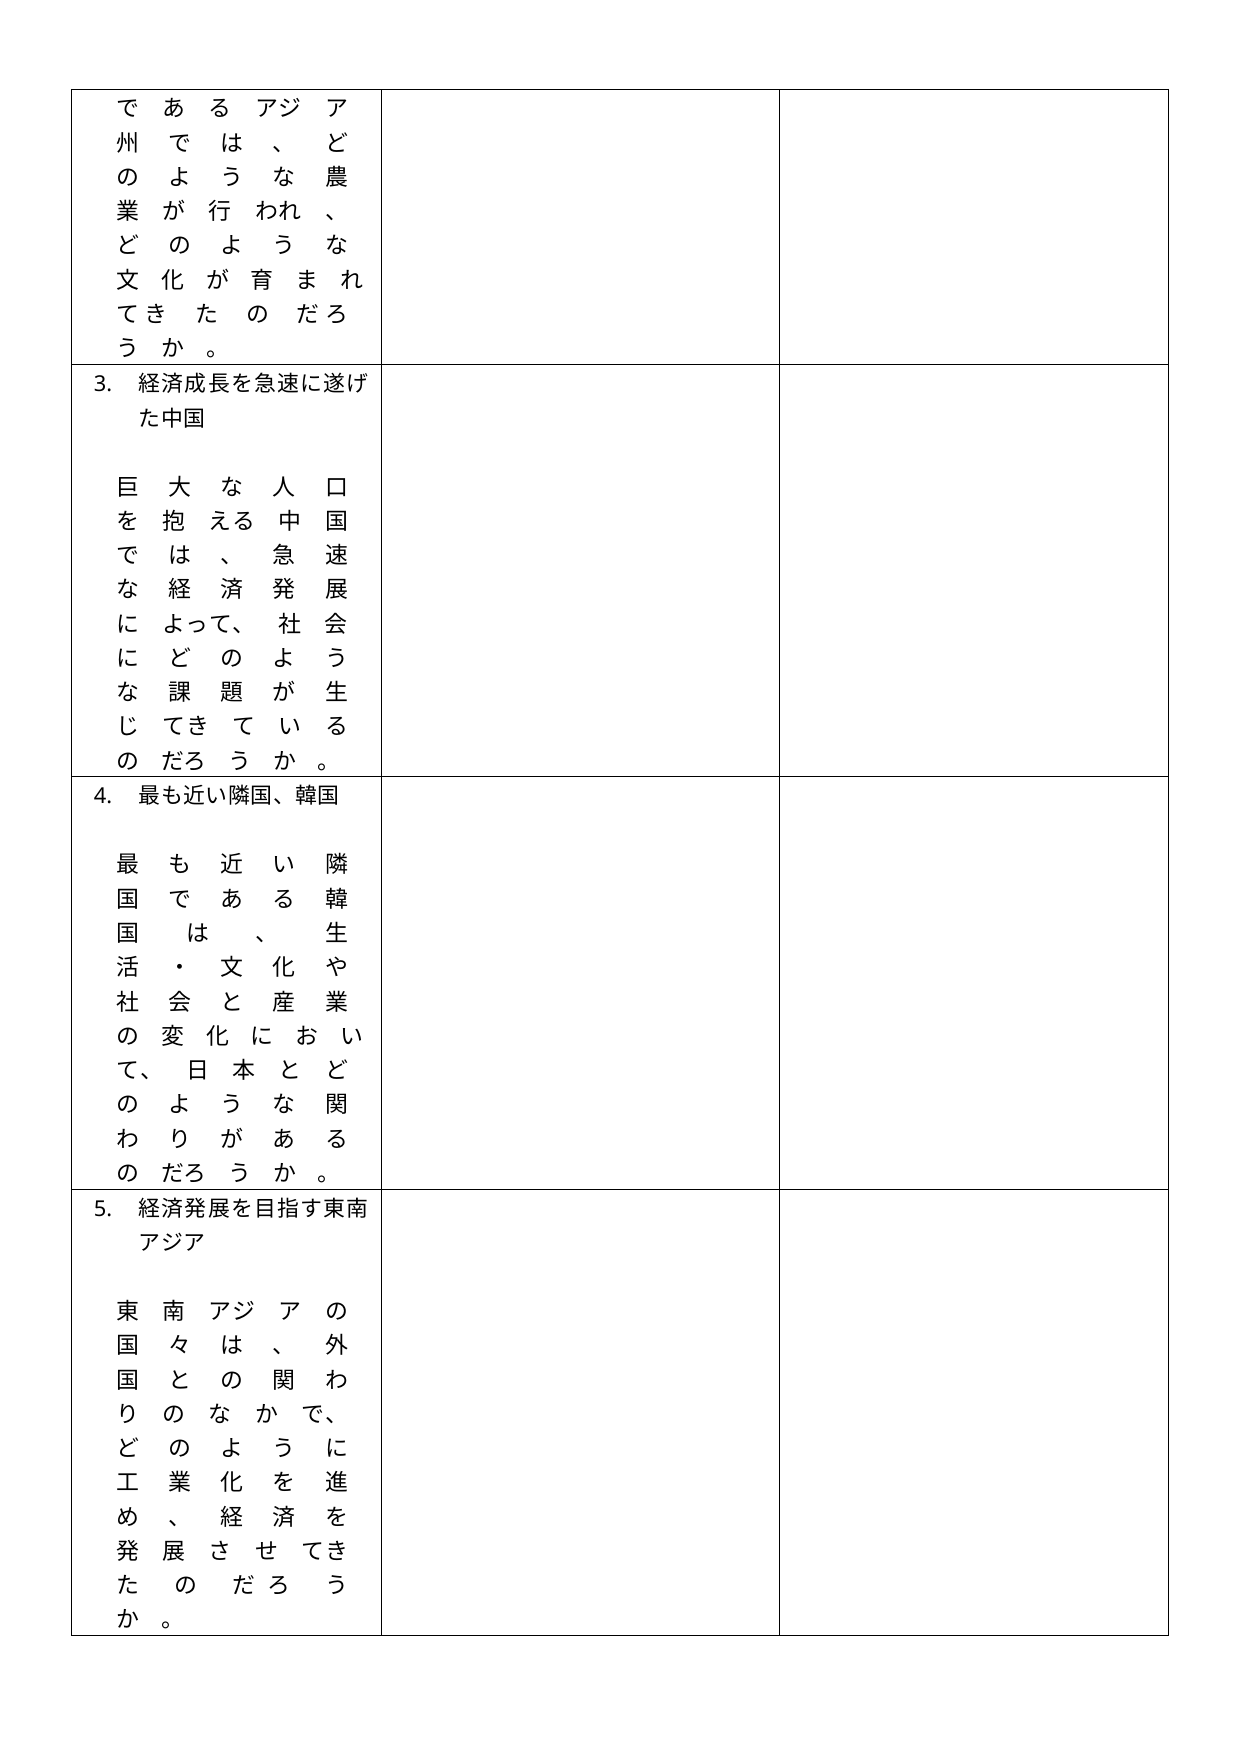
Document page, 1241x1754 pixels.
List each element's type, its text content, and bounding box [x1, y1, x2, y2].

table_cell [382, 90, 779, 364]
table_cell [382, 777, 779, 1188]
table_cell [382, 1190, 779, 1635]
table_cell 経済成長を急速に遂げた中国 巨大な人口を抱える中国では、急速な経済発展によって、社会にどのような課題が生じてきているのだろうか。 [72, 365, 381, 776]
table_cell [780, 777, 1168, 1188]
table_cell [780, 365, 1168, 776]
table_cell 最も近い隣国、韓国 最も近い隣国である韓国は、生活・文化や社会と産業の変化において、日本とどのような関わりがあるのだろうか。 [72, 777, 381, 1188]
table_cell [780, 1190, 1168, 1635]
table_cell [72, 90, 381, 364]
table_cell [780, 90, 1168, 364]
table_cell 経済発展を目指す東南アジア 東南アジアの国々は、外国との関わりのなかで、どのように工業化を進め、経済を発展させてきたのだろうか。 [72, 1190, 381, 1635]
table_cell [382, 365, 779, 776]
